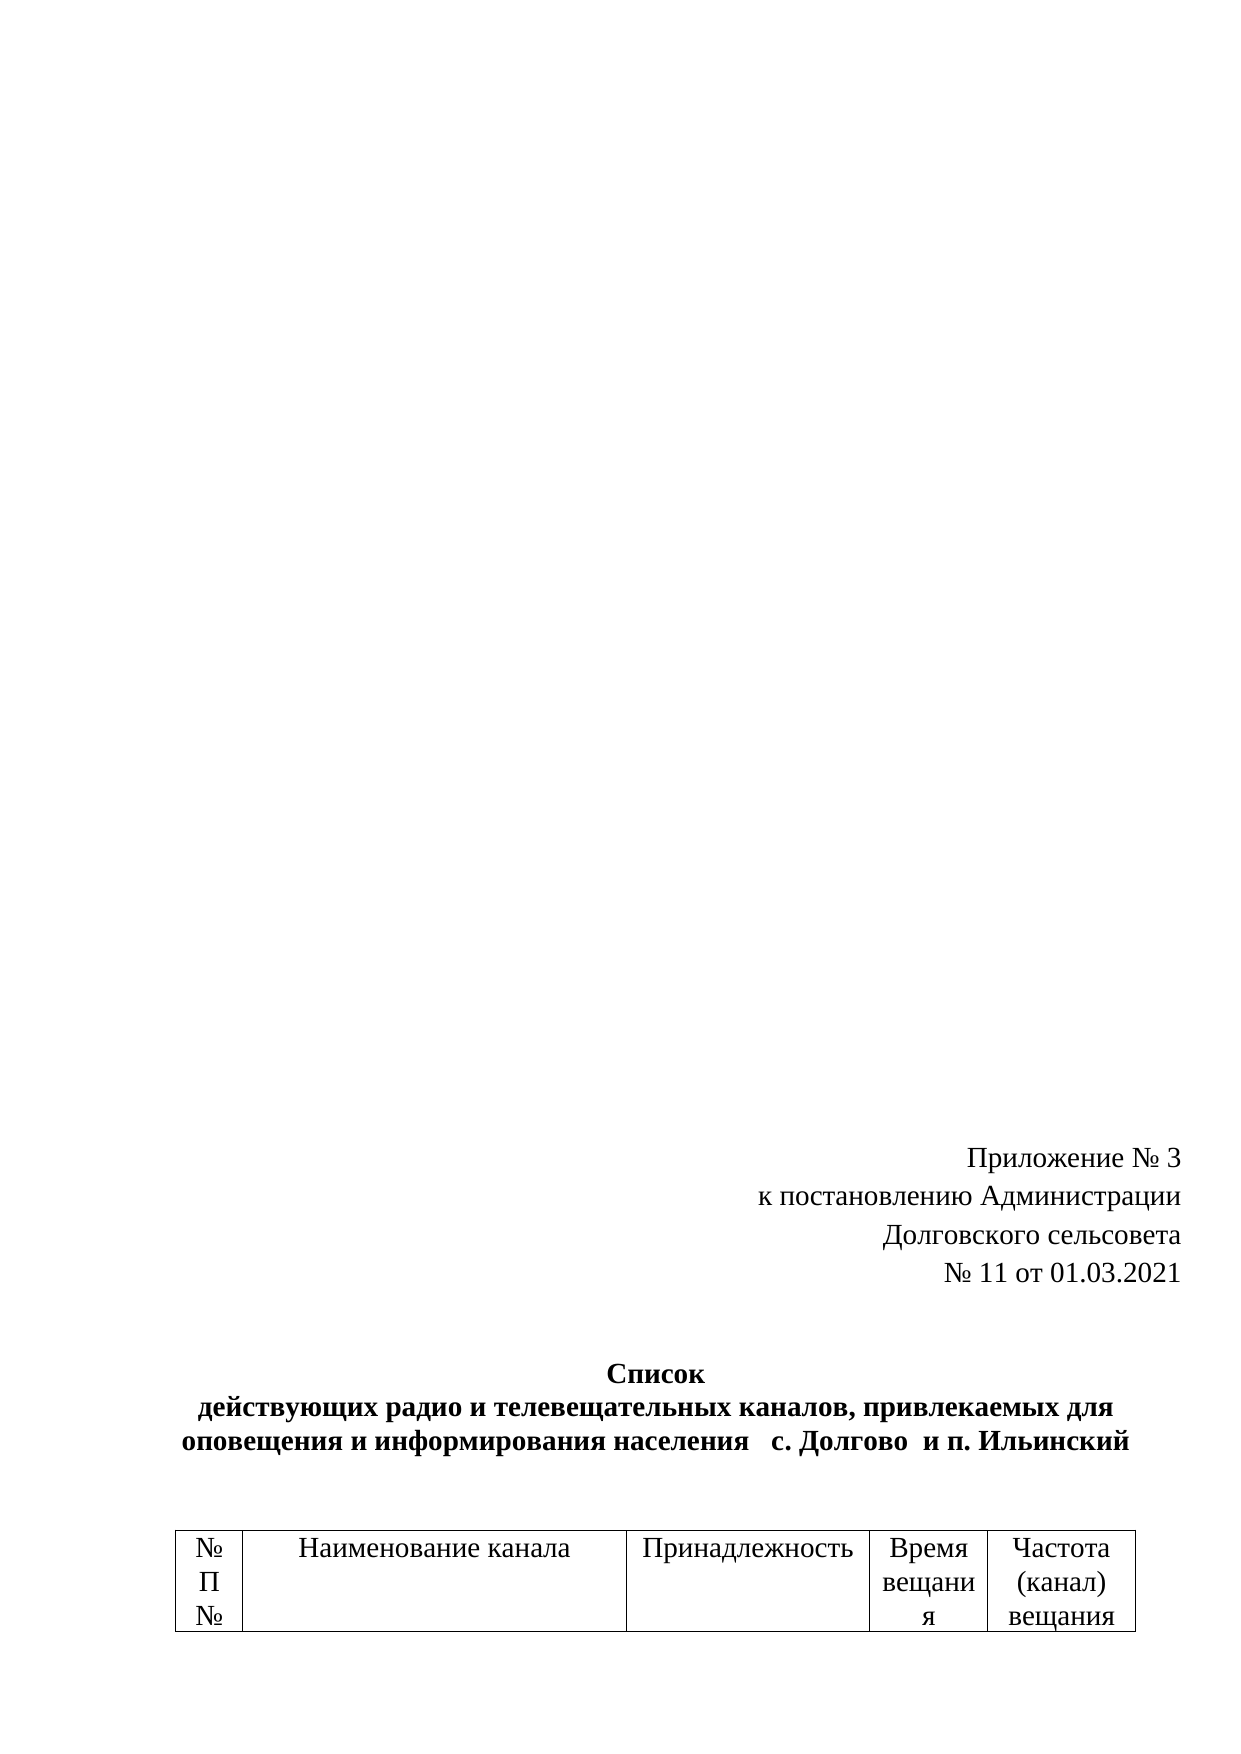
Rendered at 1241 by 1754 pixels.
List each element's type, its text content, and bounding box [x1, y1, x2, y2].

text № 11 от 01.03.2021 [130, 1256, 1181, 1289]
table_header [988, 1531, 1135, 1631]
text Долговского сельсовета [130, 1217, 1181, 1251]
text Список действующих радио и телевещательных каналов, привлекаемых для оповещения и информирования населения с. Долгово и п. Ильинский [130, 1356, 1181, 1457]
table_header № П№ п/п [176, 1531, 242, 1631]
table_header Время вещания [870, 1531, 987, 1631]
text к постановлению Администрации [130, 1178, 1181, 1212]
table_header Принадлежность [627, 1531, 869, 1631]
table_header Наименование канала [243, 1531, 626, 1631]
text Приложение № 3 [130, 1140, 1181, 1173]
